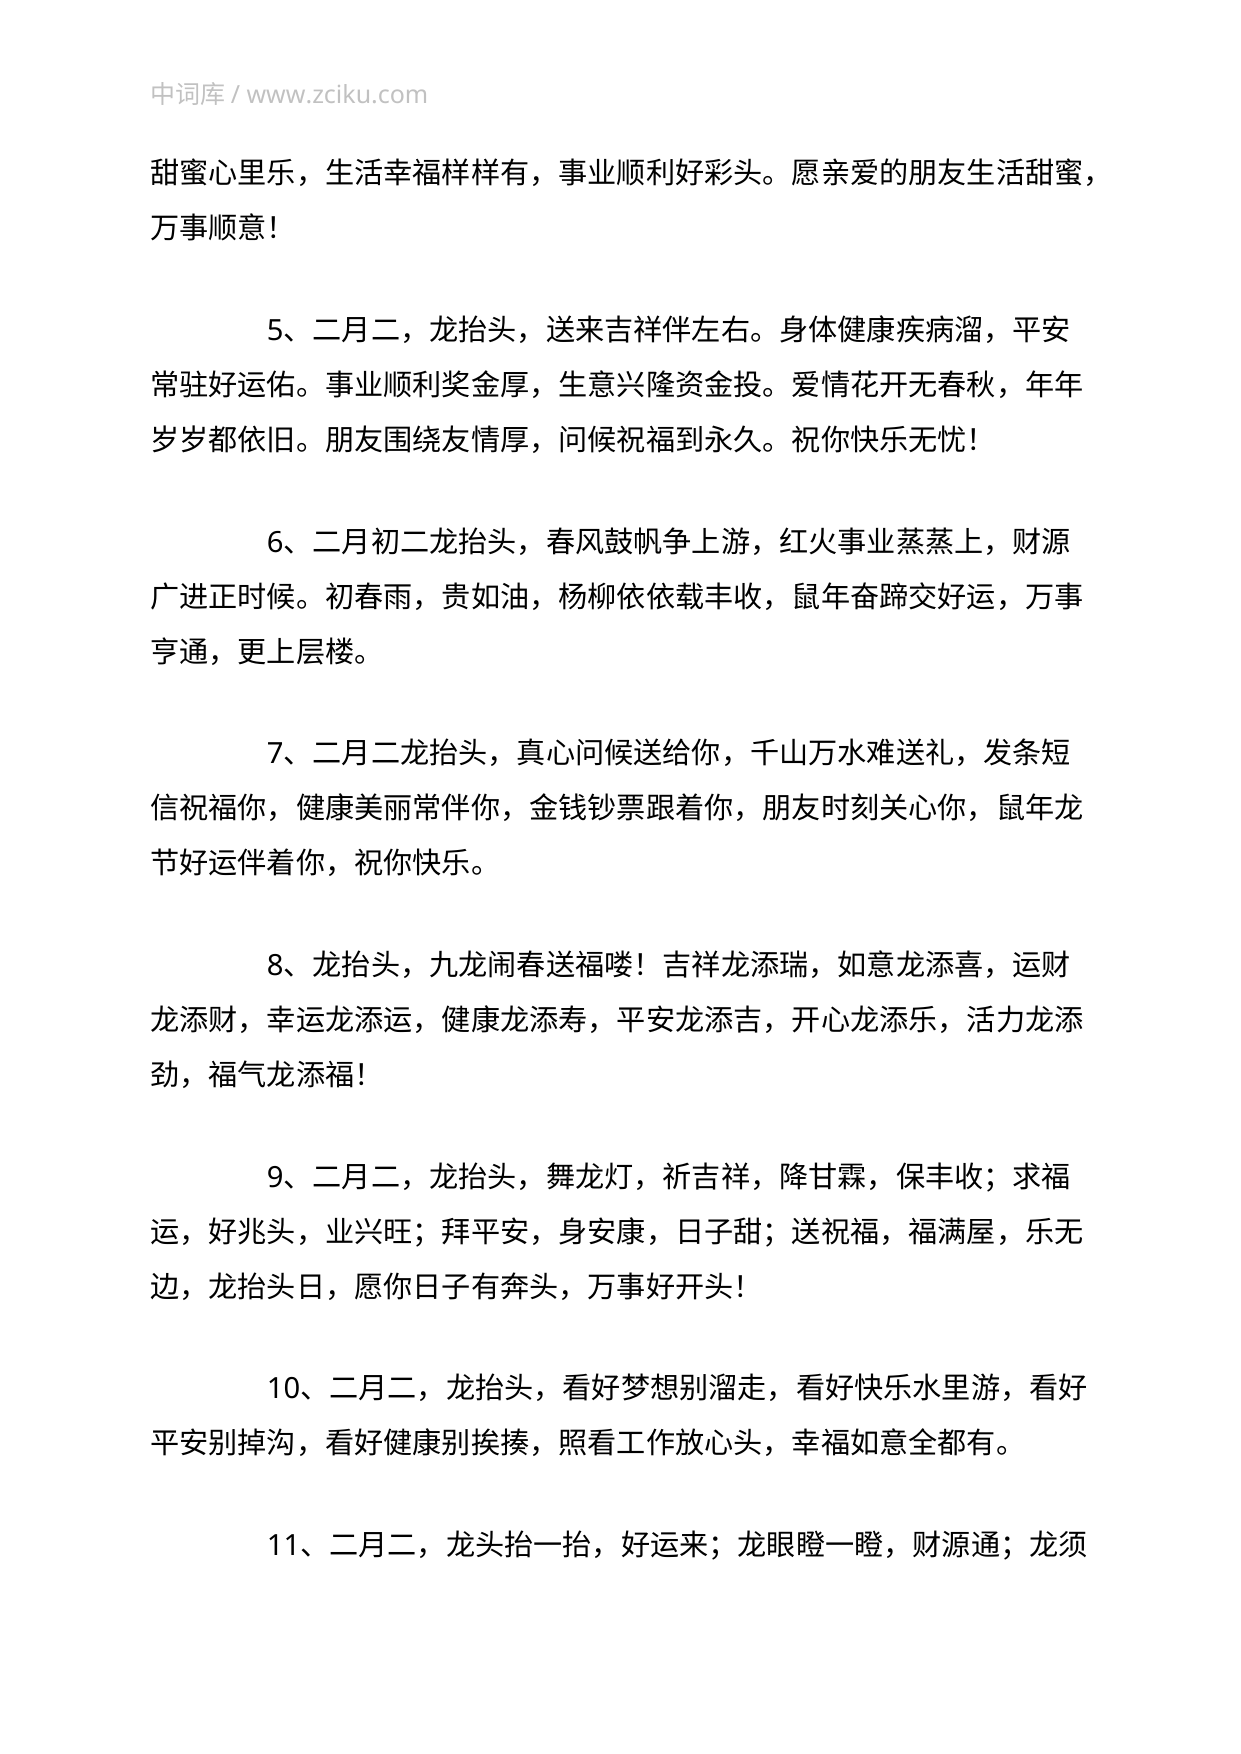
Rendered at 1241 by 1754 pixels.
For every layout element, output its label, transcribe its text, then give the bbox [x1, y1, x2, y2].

text 7、二月二龙抬头，真心问候送给你，千山万水难送礼，发条短信祝福你，健康美丽常伴你，金钱钞票跟着你，朋友时刻关心你，鼠年龙节好运伴着你，祝你快乐。 [150, 730, 1090, 882]
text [150, 1522, 1090, 1564]
text 9、二月二，龙抬头，舞龙灯，祈吉祥，降甘霖，保丰收；求福运，好兆头，业兴旺；拜平安，身安康，日子甜；送祝福，福满屋，乐无边，龙抬头日，愿你日子有奔头，万事好开头！ [150, 1153, 1090, 1306]
text 8、龙抬头，九龙闹春送福喽！吉祥龙添瑞，如意龙添喜，运财龙添财，幸运龙添运，健康龙添寿，平安龙添吉，开心龙添乐，活力龙添劲，福气龙添福！ [150, 942, 1090, 1094]
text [150, 150, 1090, 247]
text 6、二月初二龙抬头，春风鼓帆争上游，红火事业蒸蒸上，财源广进正时候。初春雨，贵如油，杨柳依依载丰收，鼠年奋蹄交好运，万事亨通，更上层楼。 [150, 518, 1090, 671]
text 5、二月二，龙抬头，送来吉祥伴左右。身体健康疾病溜，平安常驻好运佑。事业顺利奖金厚，生意兴隆资金投。爱情花开无春秋，年年岁岁都依旧。朋友围绕友情厚，问候祝福到永久。祝你快乐无忧！ [150, 307, 1090, 459]
text 10、二月二，龙抬头，看好梦想别溜走，看好快乐水里游，看好平安别掉沟，看好健康别挨揍，照看工作放心头，幸福如意全都有。 [150, 1365, 1090, 1462]
